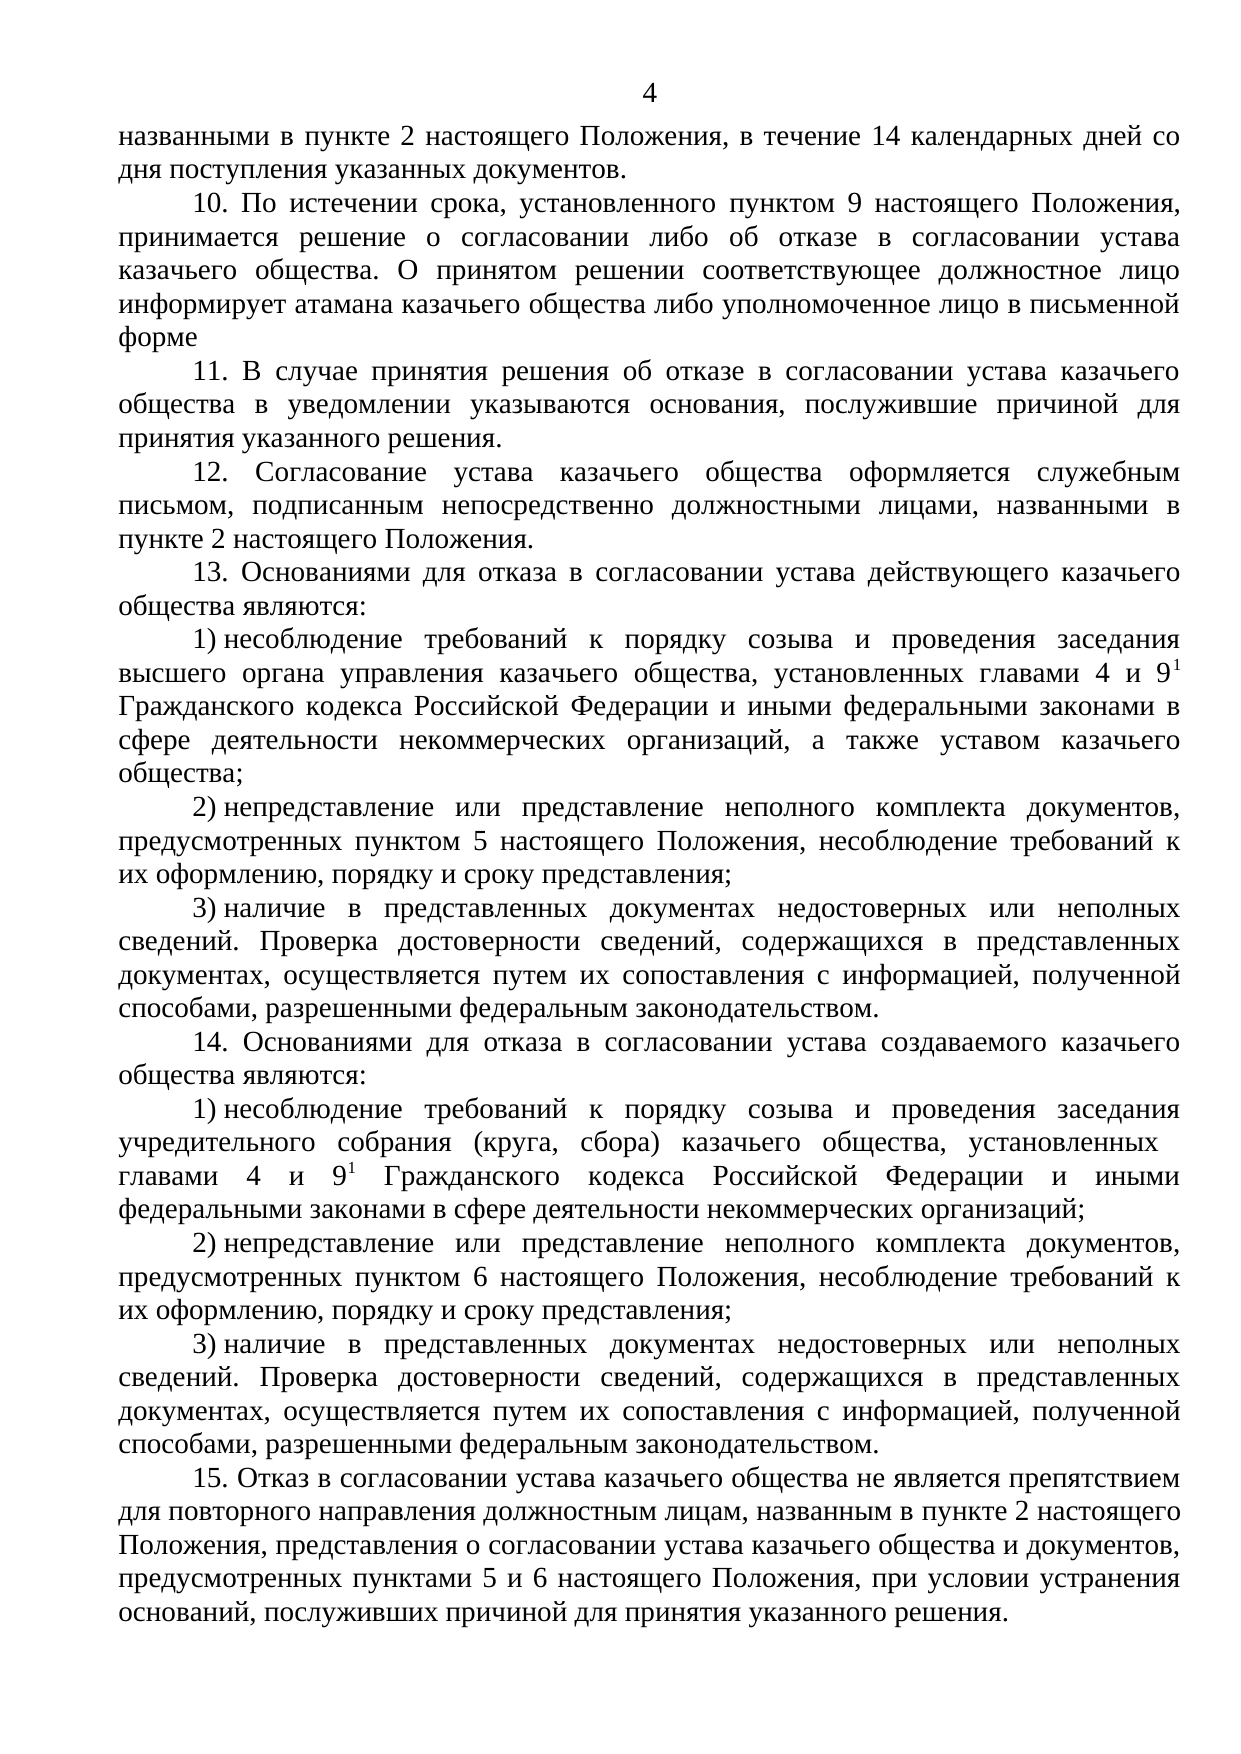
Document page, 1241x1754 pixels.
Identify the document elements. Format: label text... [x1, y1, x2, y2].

text 14. Основаниями для отказа в согласовании устава создаваемого казачьего общества являются: [118, 1024, 1181, 1091]
text 11. В случае принятия решения об отказе в согласовании устава казачьего общества в уведомлении указываются основания, послужившие причиной для принятия указанного решения. [118, 353, 1181, 454]
text 15. Отказ в согласовании устава казачьего общества не является препятствием для повторного направления должностным лицам, названным в пункте 2 настоящего Положения, представления о согласовании устава казачьего общества и документов, предусмотренных пунктами 5 и 6 настоящего Положения, при условии устранения оснований, послуживших причиной для принятия указанного решения. [118, 1460, 1181, 1628]
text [118, 118, 1181, 185]
text 1) несоблюдение требований к порядку созыва и проведения заседания учредительного собрания (круга, сбора) казачьего общества, установленных главами 4 и 91 Гражданского кодекса Российской Федерации и иными федеральными законами в сфере деятельности некоммерческих организаций; [118, 1091, 1181, 1225]
text 2) непредставление или представление неполного комплекта документов, предусмотренных пунктом 6 настоящего Положения, несоблюдение требований к их оформлению, порядку и сроку представления; [118, 1225, 1181, 1326]
text 1) несоблюдение требований к порядку созыва и проведения заседания высшего органа управления казачьего общества, установленных главами 4 и 91 Гражданского кодекса Российской Федерации и иными федеральными законами в сфере деятельности некоммерческих организаций, а также уставом казачьего общества; [118, 621, 1181, 789]
text 10. По истечении срока, установленного пунктом 9 настоящего Положения, принимается решение о согласовании либо об отказе в согласовании устава казачьего общества. О принятом решении соответствующее должностное лицо информирует атамана казачьего общества либо уполномоченное лицо в письменной форме [118, 185, 1181, 353]
text 2) непредставление или представление неполного комплекта документов, предусмотренных пунктом 5 настоящего Положения, несоблюдение требований к их оформлению, порядку и сроку представления; [118, 789, 1181, 890]
text 12. Согласование устава казачьего общества оформляется служебным письмом, подписанным непосредственно должностными лицами, названными в пункте 2 настоящего Положения. [118, 454, 1181, 554]
text 13. Основаниями для отказа в согласовании устава действующего казачьего общества являются: [118, 554, 1181, 621]
text 3) наличие в представленных документах недостоверных или неполных сведений. Проверка достоверности сведений, содержащихся в представленных документах, осуществляется путем их сопоставления с информацией, полученной способами, разрешенными федеральным законодательством. [118, 1326, 1181, 1460]
text 3) наличие в представленных документах недостоверных или неполных сведений. Проверка достоверности сведений, содержащихся в представленных документах, осуществляется путем их сопоставления с информацией, полученной способами, разрешенными федеральным законодательством. [118, 890, 1181, 1024]
